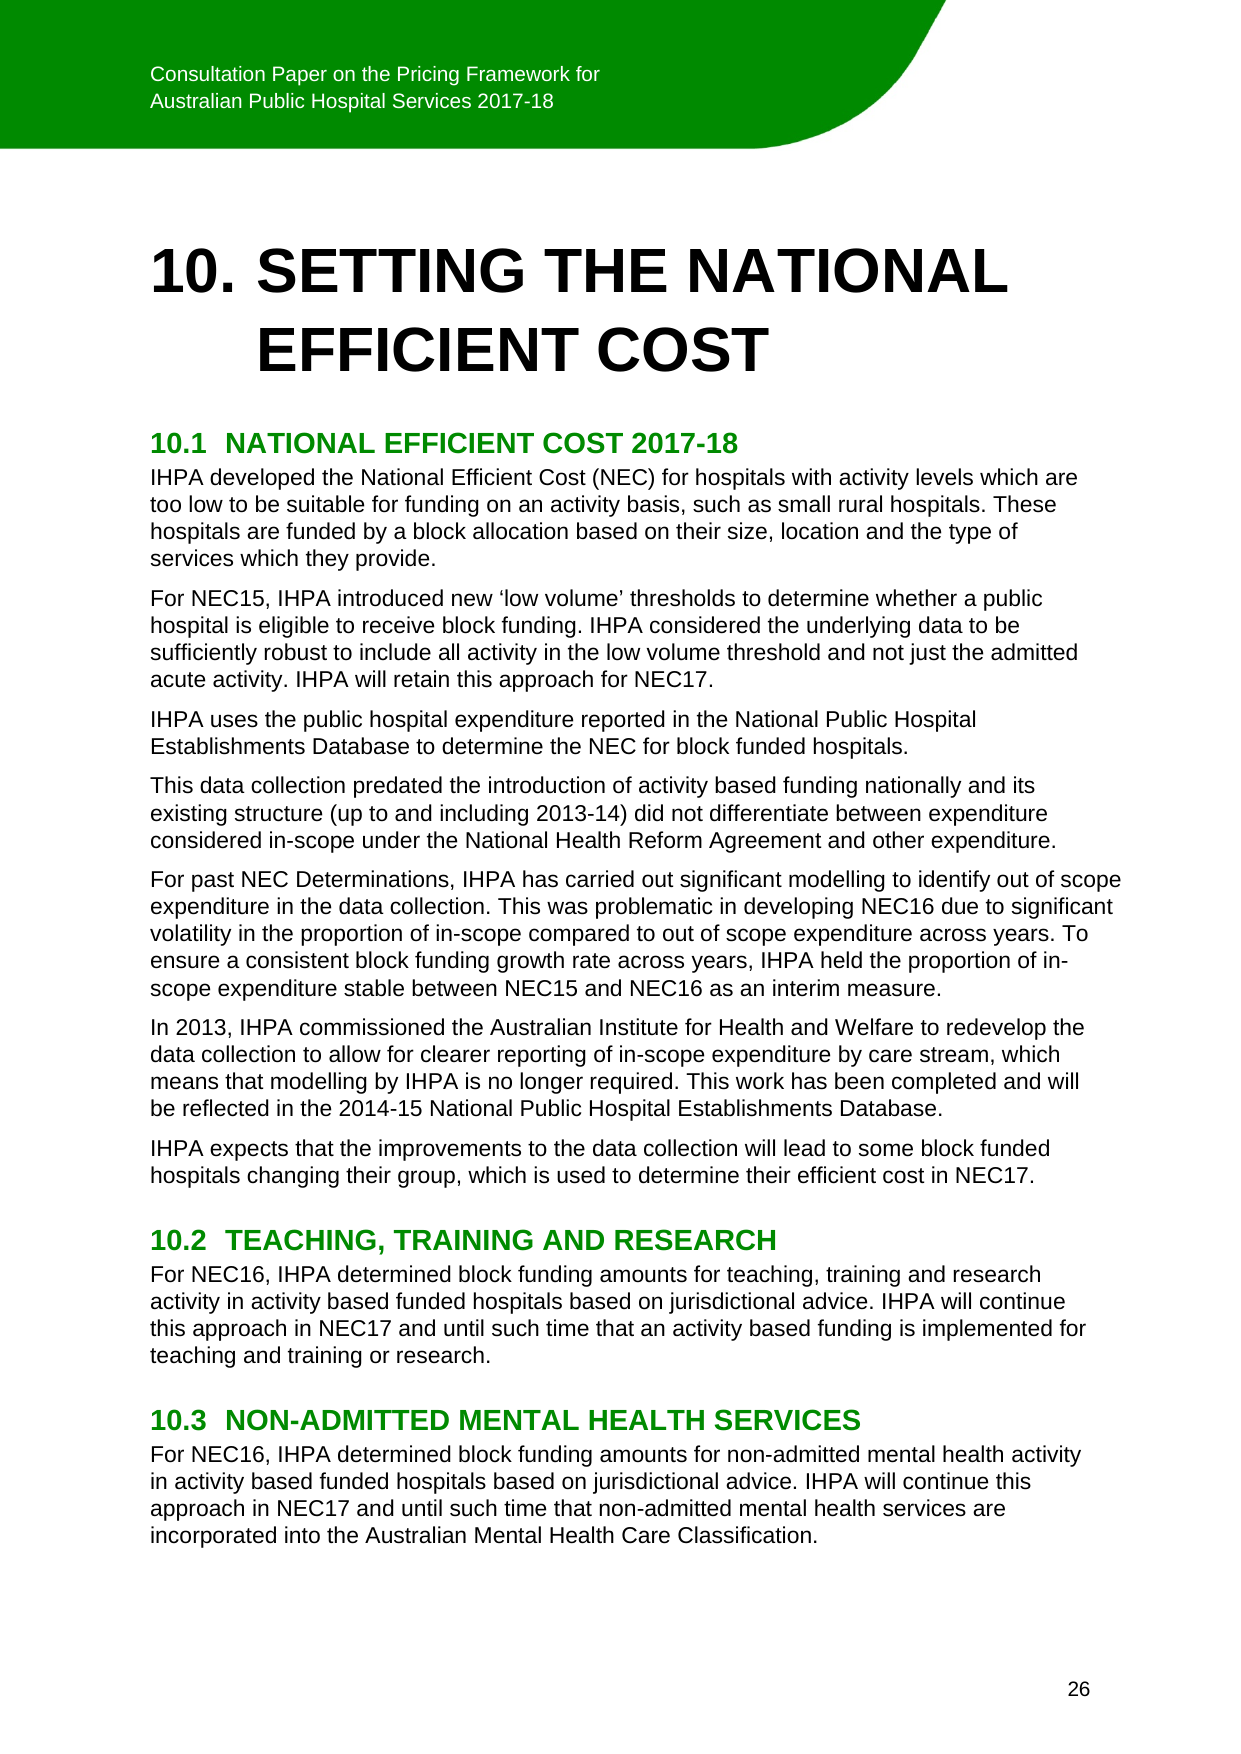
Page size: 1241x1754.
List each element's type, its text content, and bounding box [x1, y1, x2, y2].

text For NEC16, IHPA determined block funding amounts for non-admitted mental health activity in activity based funded hospitals based on jurisdictional advice. IHPA will continue this approach in NEC17 and until such time that non-admitted mental health services are incorporated into the Australian Mental Health Care Classification. [150, 1440, 1090, 1548]
text In 2013, IHPA commissioned the Australian Institute for Health and Welfare to redevelop the data collection to allow for clearer reporting of in-scope expenditure by care stream, which means that modelling by IHPA is no longer required. This work has been completed and will be reflected in the 2014-15 National Public Hospital Establishments Database. [150, 1013, 1090, 1122]
subtitle 10.1 National Efficient Cost 2017-18 [150, 429, 1090, 459]
subtitle Setting the National Efficient Cost [150, 233, 1090, 384]
text For past NEC Determinations, IHPA has carried out significant modelling to identify out of scope expenditure in the data collection. This was problematic in developing NEC16 due to significant volatility in the proportion of in-scope compared to out of scope expenditure across years. To ensure a consistent block funding growth rate across years, IHPA held the proportion of in-scope expenditure stable between NEC15 and NEC16 as an interim measure. [150, 865, 1124, 1001]
subtitle 10.3 Non-admitted mental health services [150, 1406, 1090, 1436]
text For NEC16, IHPA determined block funding amounts for teaching, training and research activity in activity based funded hospitals based on jurisdictional advice. IHPA will continue this approach in NEC17 and until such time that an activity based funding is implemented for teaching and training or research. [150, 1260, 1090, 1368]
subtitle 10.2 Teaching, training and research [150, 1226, 1090, 1256]
text IHPA uses the public hospital expenditure reported in the National Public Hospital Establishments Database to determine the NEC for block funded hospitals. [150, 705, 1090, 759]
text IHPA developed the National Efficient Cost (NEC) for hospitals with activity levels which are too low to be suitable for funding on an activity basis, such as small rural hospitals. These hospitals are funded by a block allocation based on their size, location and the type of services which they provide. [150, 463, 1090, 572]
text For NEC15, IHPA introduced new ‘low volume’ thresholds to determine whether a public hospital is eligible to receive block funding. IHPA considered the underlying data to be sufficiently robust to include all activity in the low volume threshold and not just the admitted acute activity. IHPA will retain this approach for NEC17. [150, 584, 1090, 692]
picture [0, 0, 950, 151]
text IHPA expects that the improvements to the data collection will lead to some block funded hospitals changing their group, which is used to determine their efficient cost in NEC17. [150, 1134, 1090, 1188]
text This data collection predated the introduction of activity based funding nationally and its existing structure (up to and including 2013-14) did not differentiate between expenditure considered in-scope under the National Health Reform Agreement and other expenditure. [150, 772, 1090, 853]
